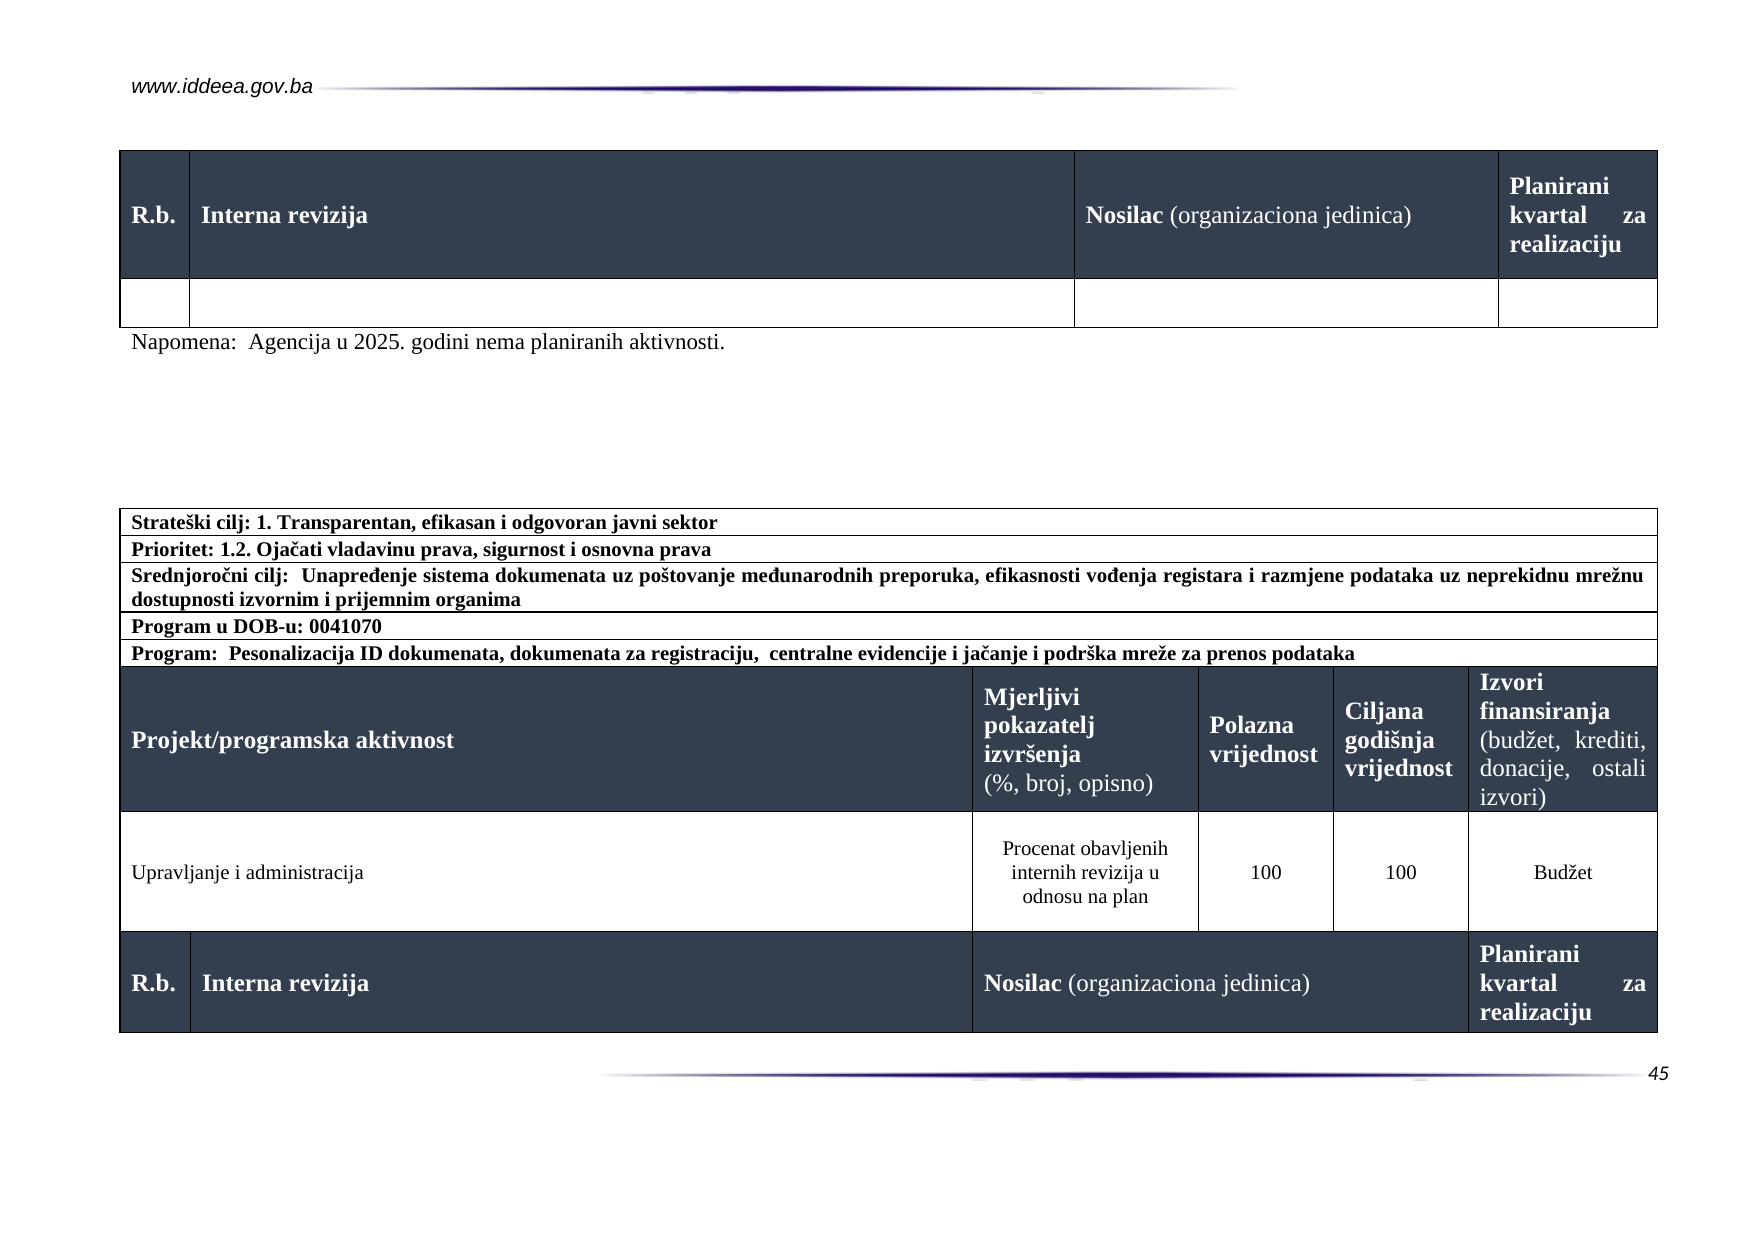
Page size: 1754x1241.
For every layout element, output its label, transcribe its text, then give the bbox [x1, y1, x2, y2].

table_cell Interna revizija [190, 151, 1074, 278]
table_cell Izvori finansiranja (budžet, krediti, donacije, ostali izvori) [1469, 667, 1657, 811]
table_cell 100 [1334, 812, 1468, 931]
table_cell Srednjoročni cilj: Unapređenje sistema dokumenata uz poštovanje međunarodnih preporuka, efikasnosti vođenja registara i razmjene podataka uz neprekidnu mrežnu dostupnosti izvornim i prijemnim organima [121, 563, 1657, 611]
table_cell Projekt/programska aktivnost [121, 667, 972, 811]
picture [313, 80, 1238, 94]
table_cell Planirani kvartal za realizaciju [1469, 932, 1657, 1032]
table_cell Upravljanje i administracija [121, 812, 972, 931]
table_cell R.b. [121, 151, 189, 278]
table_cell Program: Pesonalizacija ID dokumenata, dokumenata za registraciju, centralne evidencije i jačanje i podrška mreže za prenos podataka [121, 640, 1657, 666]
table_cell R.b. [121, 932, 190, 1032]
table_cell Planirani kvartal za realizaciju [1499, 151, 1657, 278]
picture [600, 1066, 1648, 1081]
table_cell 100 [1199, 812, 1333, 931]
table_cell Procenat obavljenih internih revizija u odnosu na plan [973, 812, 1198, 931]
table_cell Ciljana godišnja vrijednost [1334, 667, 1468, 811]
table_cell Prioritet: 1.2. Ojačati vladavinu prava, sigurnost i osnovna prava [121, 536, 1657, 562]
table_header Strateški cilj: 1. Transparentan, efikasan i odgovoran javni sektor [121, 509, 1657, 535]
table_cell Budžet [1469, 812, 1657, 931]
table_cell Polazna vrijednost [1199, 667, 1333, 811]
text Napomena: Agencija u 2025. godini nema planiranih aktivnosti. [131, 328, 1669, 354]
table_cell [1075, 279, 1498, 327]
table_cell Nosilac (organizaciona jedinica) [1075, 151, 1498, 278]
table_cell [1499, 279, 1657, 327]
table_cell Mjerljivi pokazatelj izvršenja (%, broj, opisno) [973, 667, 1198, 811]
table_cell [121, 279, 189, 327]
table_cell Program u DOB-u: 0041070 [121, 613, 1657, 639]
table_cell [190, 279, 1074, 327]
table_cell Interna revizija [191, 932, 972, 1032]
table_cell Nosilac (organizaciona jedinica) [973, 932, 1468, 1032]
